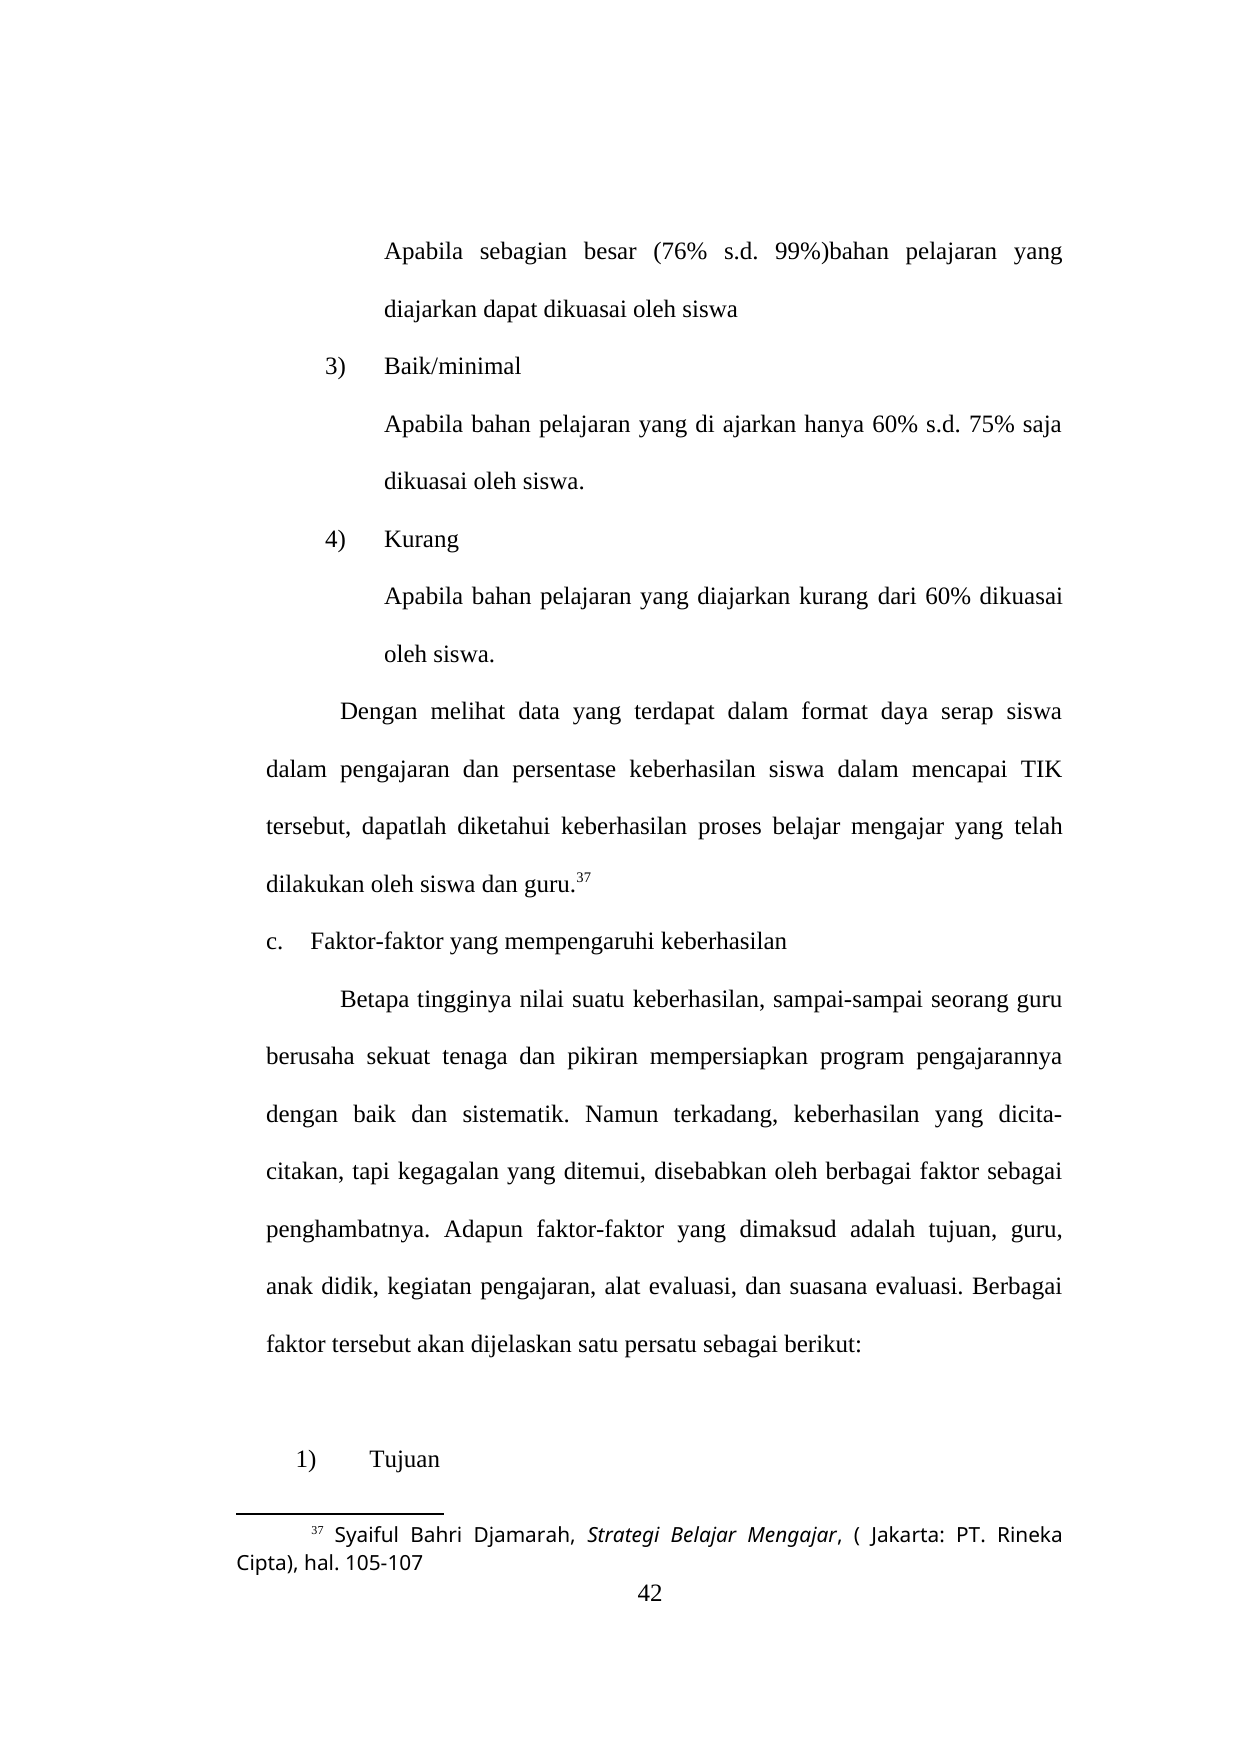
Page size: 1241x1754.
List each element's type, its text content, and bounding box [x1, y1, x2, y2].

list Kurang [325, 524, 1063, 552]
list Baik/minimal [325, 351, 1063, 380]
list Tujuan [295, 1444, 1063, 1472]
list Dengan melihat data yang terdapat dalam format daya serap siswa dalam pengajaran dan persentase keberhasilan siswa dalam mencapai TIK tersebut, dapatlah diketahui keberhasilan proses belajar mengajar yang telah dilakukan oleh siswa dan guru. [266, 696, 1063, 897]
list Apabila bahan pelajaran yang di ajarkan hanya 60% s.d. 75% saja dikuasai oleh siswa. [384, 409, 1063, 495]
list Faktor-faktor yang mempengaruhi keberhasilan [266, 926, 1063, 955]
list Betapa tingginya nilai suatu keberhasilan, sampai-sampai seorang guru berusaha sekuat tenaga dan pikiran mempersiapkan program pengajarannya dengan baik dan sistematik. Namun terkadang, keberhasilan yang dicita-citakan, tapi kegagalan yang ditemui, disebabkan oleh berbagai faktor sebagai penghambatnya. Adapun faktor-faktor yang dimaksud adalah tujuan, guru, anak didik, kegiatan pengajaran, alat evaluasi, dan suasana evaluasi. Berbagai faktor tersebut akan dijelaskan satu persatu sebagai berikut: [266, 984, 1063, 1357]
list Apabila sebagian besar (76% s.d. 99%)bahan pelajaran yang diajarkan dapat dikuasai oleh siswa [384, 236, 1063, 322]
list Apabila bahan pelajaran yang diajarkan kurang dari 60% dikuasai oleh siswa. [384, 581, 1063, 667]
